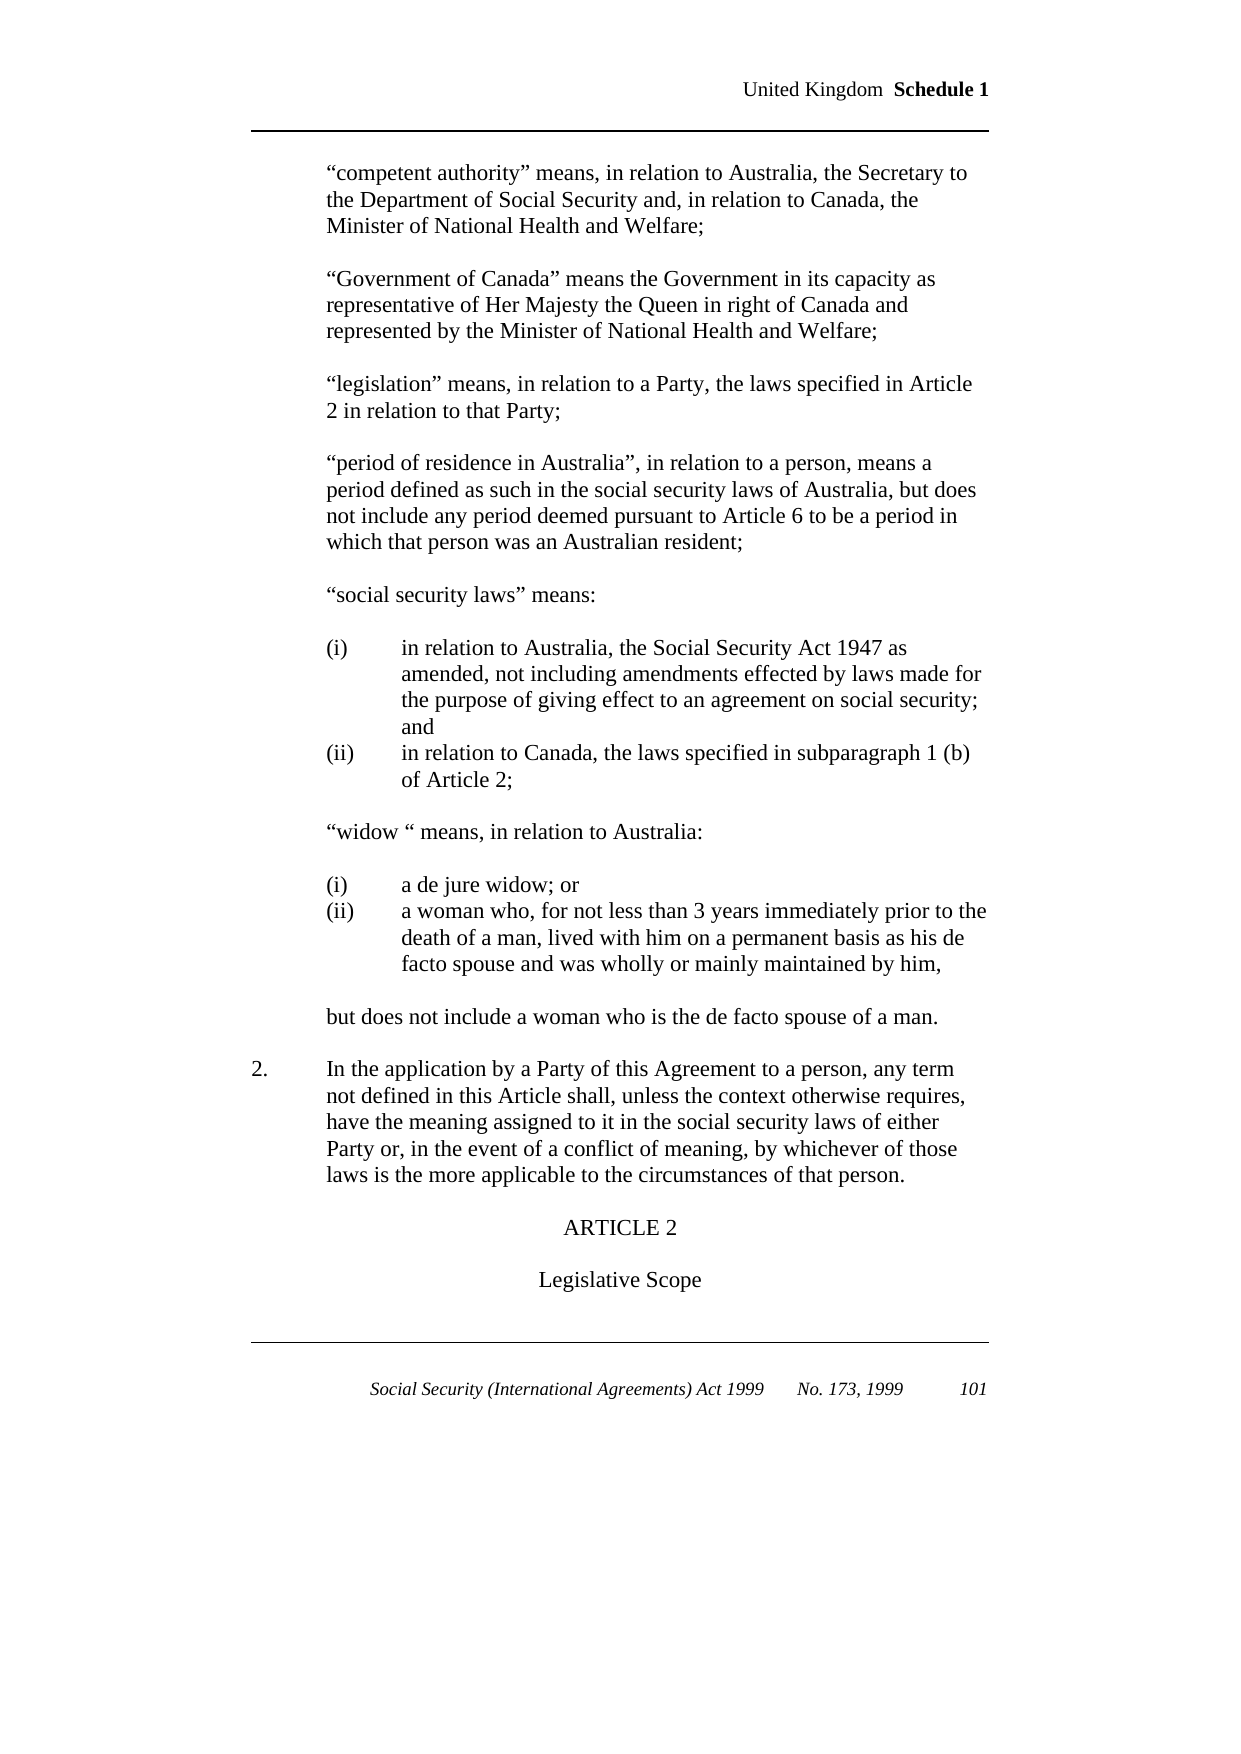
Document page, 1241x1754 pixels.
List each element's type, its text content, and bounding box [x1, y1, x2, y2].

text 2. In the application by a Party of this Agreement to a person, any term not defined in this Article shall, unless the context otherwise requires, have the meaning assigned to it in the social security laws of either Party or, in the event of a conflict of meaning, by whichever of those laws is the more applicable to the circumstances of that person. [251, 1056, 989, 1187]
text (ii) a woman who, for not less than 3 years immediately prior to the death of a man, lived with him on a permanent basis as his de facto spouse and was wholly or mainly maintained by him, [326, 897, 989, 976]
text Legislative Scope [251, 1266, 989, 1293]
text but does not include a woman who is the de facto spouse of a man. [251, 1003, 989, 1029]
text (i) a de jure widow; or [326, 871, 989, 897]
text (ii) in relation to Canada, the laws specified in subparagraph 1 (b) of Article 2; [326, 739, 989, 792]
text “social security laws” means: [251, 581, 989, 607]
text “competent authority” means, in relation to Australia, the Secretary to the Department of Social Security and, in relation to Canada, the Minister of National Health and Welfare; [251, 159, 989, 238]
text “widow “ means, in relation to Australia: [251, 818, 989, 845]
text (i) in relation to Australia, the Social Security Act 1947 as amended, not including amendments effected by laws made for the purpose of giving effect to an agreement on social security; and [326, 634, 989, 739]
subtitle ARTICLE 2 [251, 1214, 989, 1240]
text “legislation” means, in relation to a Party, the laws specified in Article 2 in relation to that Party; [251, 370, 989, 423]
text “Government of Canada” means the Government in its capacity as representative of Her Majesty the Queen in right of Canada and represented by the Minister of National Health and Welfare; [251, 265, 989, 344]
text “period of residence in Australia”, in relation to a person, means a period defined as such in the social security laws of Australia, but does not include any period deemed pursuant to Article 6 to be a period in which that person was an Australian resident; [251, 449, 989, 555]
